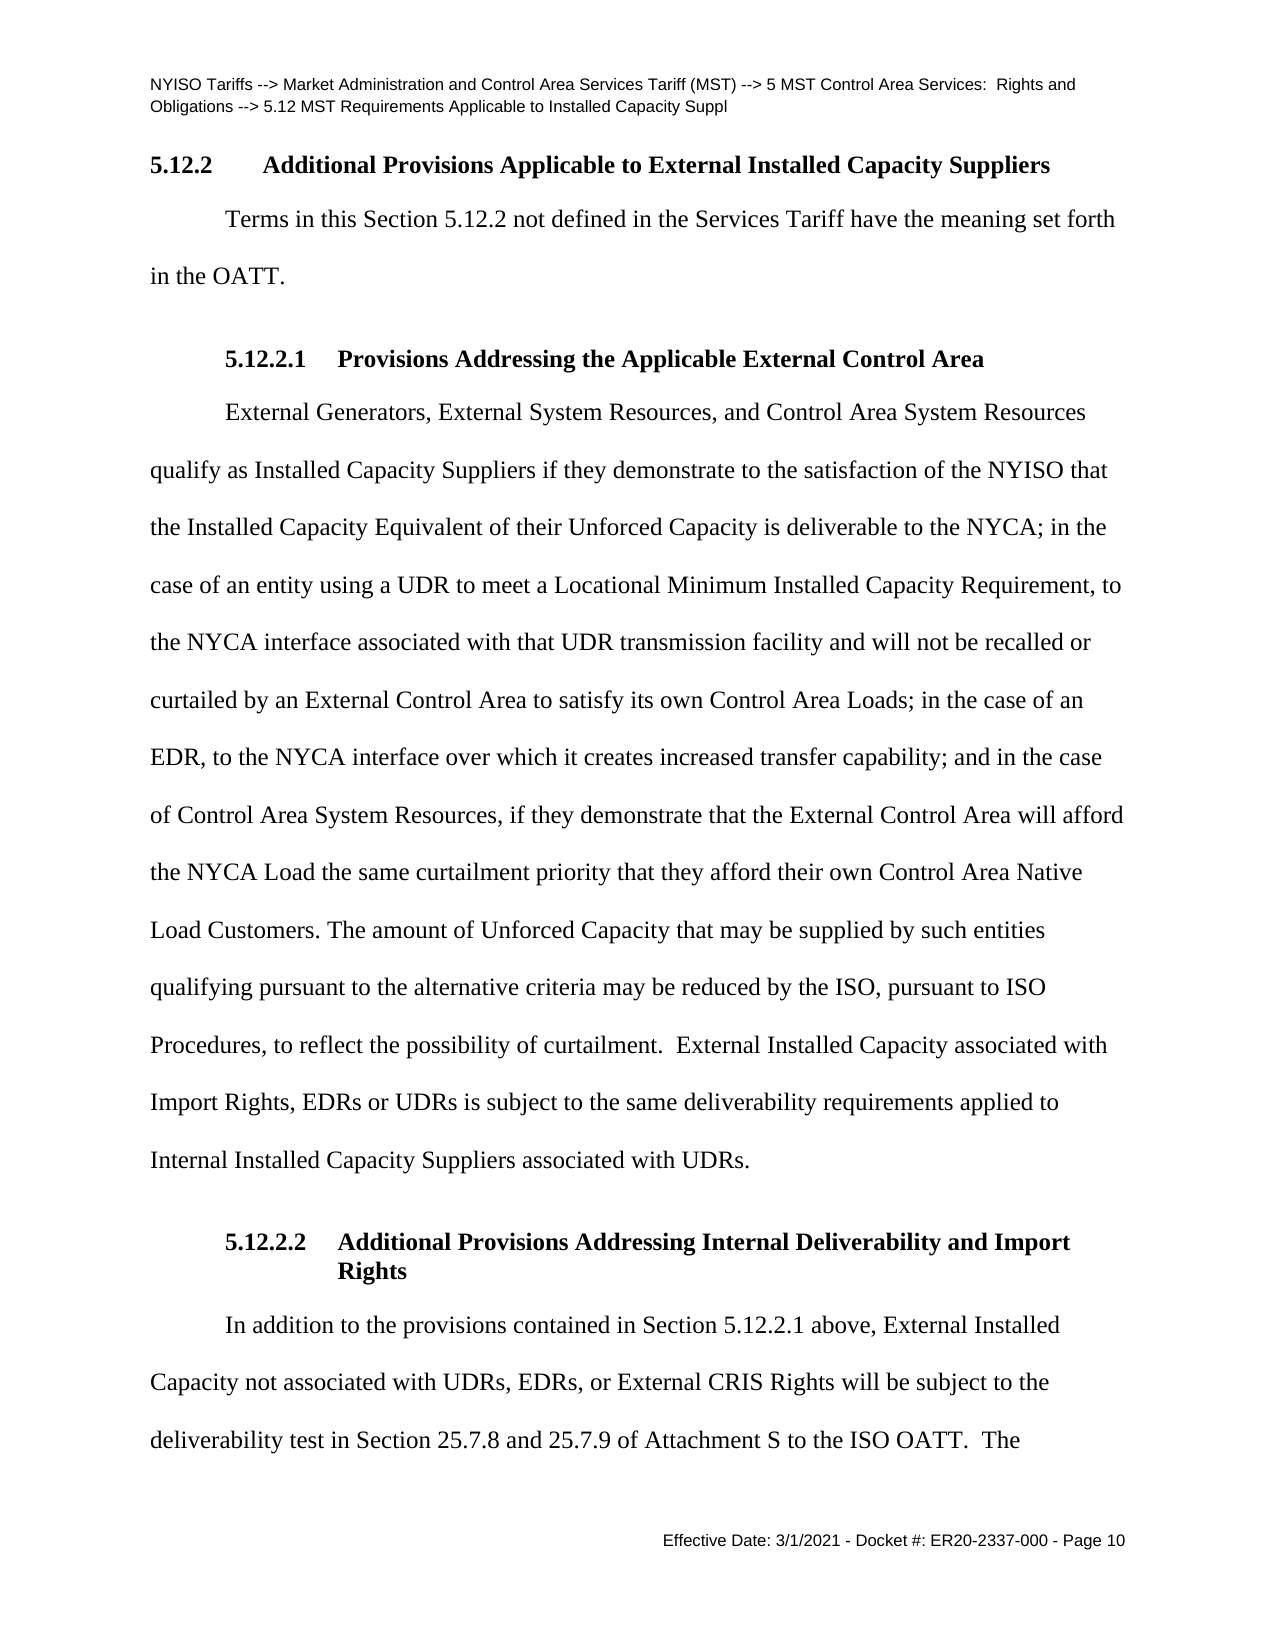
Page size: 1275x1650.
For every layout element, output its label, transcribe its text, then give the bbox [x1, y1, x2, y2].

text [150, 1310, 1125, 1454]
subtitle 5.12.2.2 Additional Provisions Addressing Internal Deliverability and Import Rights [225, 1227, 1125, 1285]
subtitle 5.12.2.1 Provisions Addressing the Applicable External Control Area [225, 344, 1125, 372]
subtitle 5.12.2 Additional Provisions Applicable to External Installed Capacity Suppliers [150, 150, 1059, 179]
text Terms in this Section 5.12.2 not defined in the Services Tariff have the meaning set forth in the OATT. [150, 204, 1125, 290]
text External Generators, External System Resources, and Control Area System Resources qualify as Installed Capacity Suppliers if they demonstrate to the satisfaction of the NYISO that the Installed Capacity Equivalent of their Unforced Capacity is deliverable to the NYCA; in the case of an entity using a UDR to meet a Locational Minimum Installed Capacity Requirement, to the NYCA interface associated with that UDR transmission facility and will not be recalled or curtailed by an External Control Area to satisfy its own Control Area Loads; in the case of an EDR, to the NYCA interface over which it creates increased transfer capability; and in the case of Control Area System Resources, if they demonstrate that the External Control Area will afford the NYCA Load the same curtailment priority that they afford their own Control Area Native Load Customers. The amount of Unforced Capacity that may be supplied by such entities qualifying pursuant to the alternative criteria may be reduced by the ISO, pursuant to ISO Procedures, to reflect the possibility of curtailment. External Installed Capacity associated with Import Rights, EDRs or UDRs is subject to the same deliverability requirements applied to Internal Installed Capacity Suppliers associated with UDRs. [150, 397, 1125, 1174]
